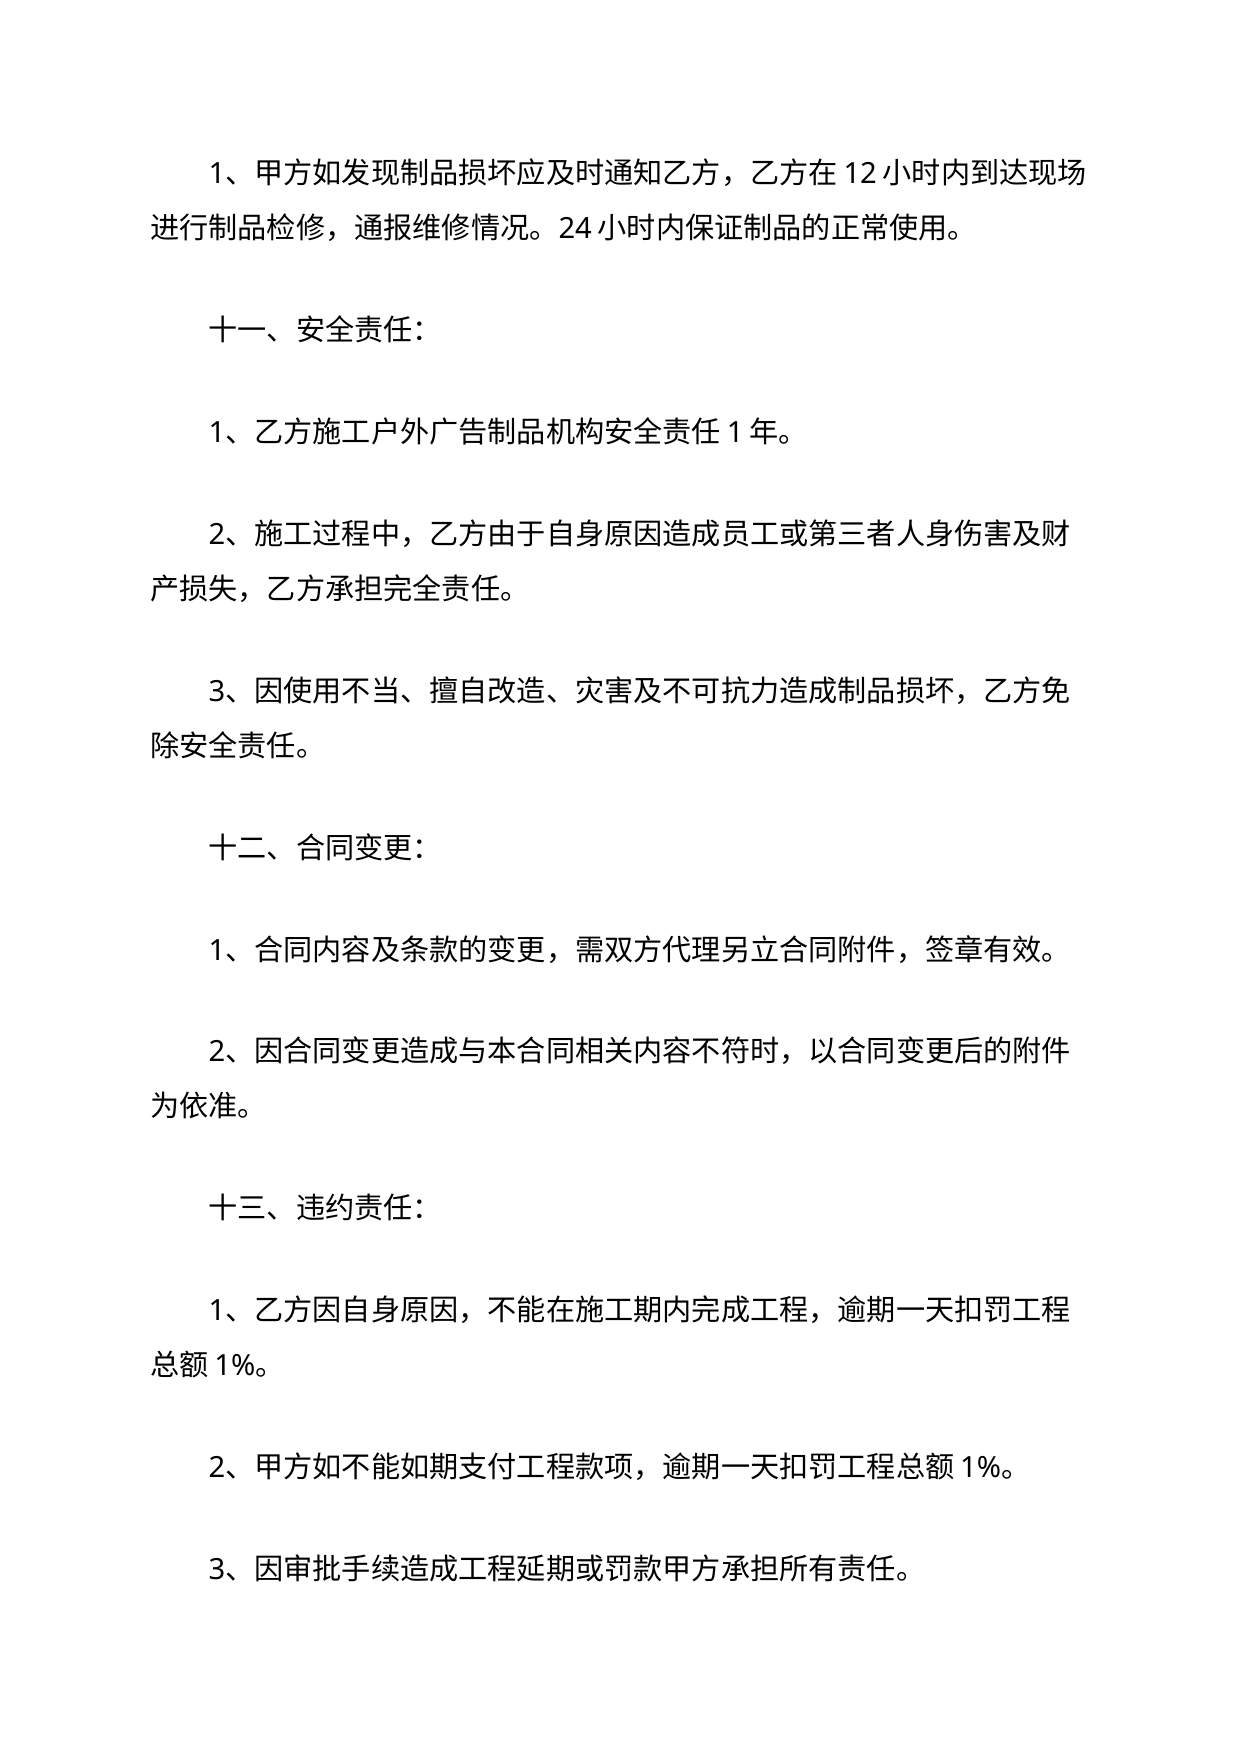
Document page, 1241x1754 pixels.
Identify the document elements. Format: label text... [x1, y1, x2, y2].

text 2、因合同变更造成与本合同相关内容不符时，以合同变更后的附件为依准。 [150, 1028, 1090, 1125]
text 1、甲方如发现制品损坏应及时通知乙方，乙方在12小时内到达现场进行制品检修，通报维修情况。24小时内保证制品的正常使用。 [150, 150, 1090, 247]
text 3、因审批手续造成工程延期或罚款甲方承担所有责任。 [150, 1546, 1090, 1588]
text 3、因使用不当、擅自改造、灾害及不可抗力造成制品损坏，乙方免除安全责任。 [150, 667, 1090, 765]
text 1、合同内容及条款的变更，需双方代理另立合同附件，签章有效。 [150, 926, 1090, 968]
text 1、乙方施工户外广告制品机构安全责任1年。 [150, 409, 1090, 451]
text 十三、违约责任： [150, 1185, 1090, 1227]
text 十二、合同变更： [150, 824, 1090, 867]
text 2、甲方如不能如期支付工程款项，逾期一天扣罚工程总额1%。 [150, 1443, 1090, 1486]
text 十一、安全责任： [150, 307, 1090, 349]
text 1、乙方因自身原因，不能在施工期内完成工程，逾期一天扣罚工程总额1%。 [150, 1287, 1090, 1384]
text 2、施工过程中，乙方由于自身原因造成员工或第三者人身伤害及财产损失，乙方承担完全责任。 [150, 511, 1090, 608]
